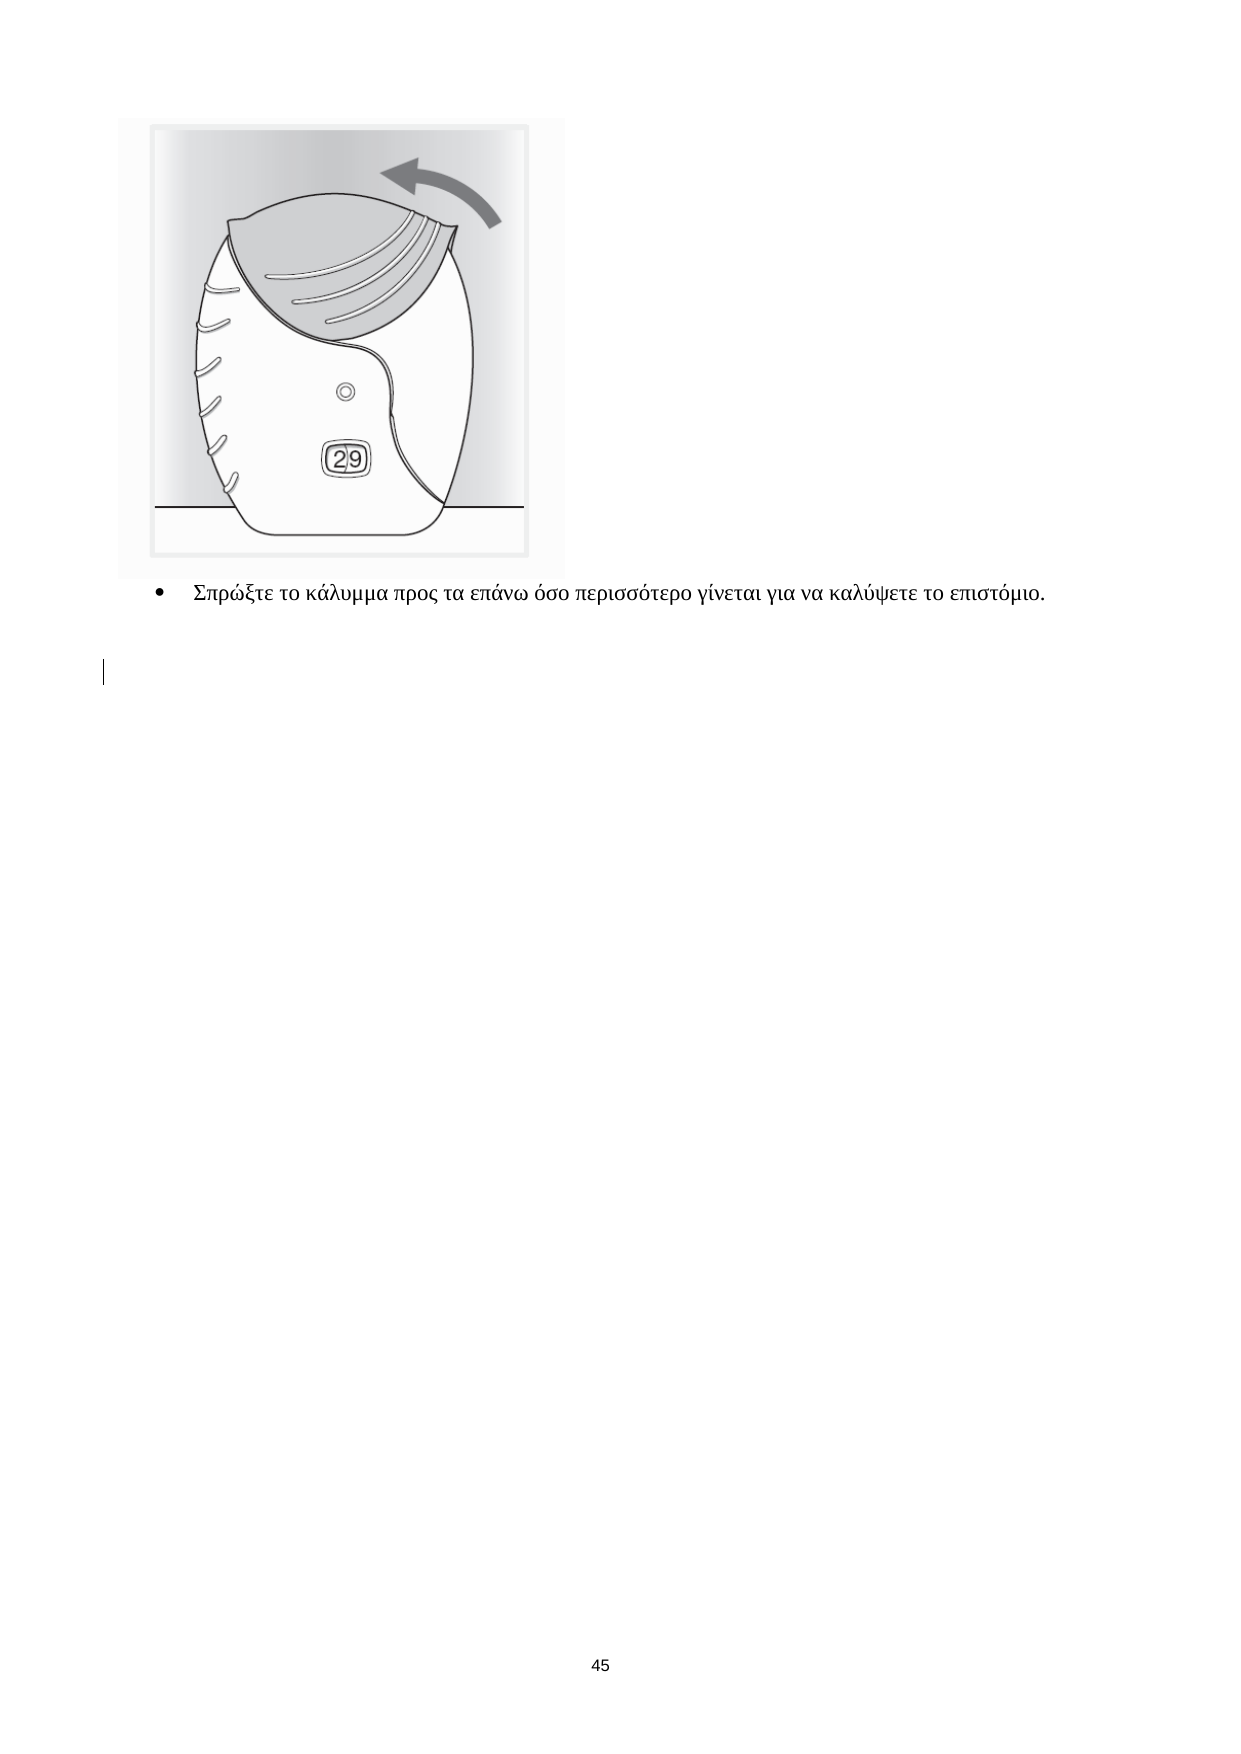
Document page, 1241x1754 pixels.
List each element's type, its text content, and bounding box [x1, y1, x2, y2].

list Σπρώξτε το κάλυμμα προς τα επάνω όσο περισσότερο γίνεται για να καλύψετε το επιστόμιο. [156, 579, 1093, 605]
picture [118, 118, 565, 579]
